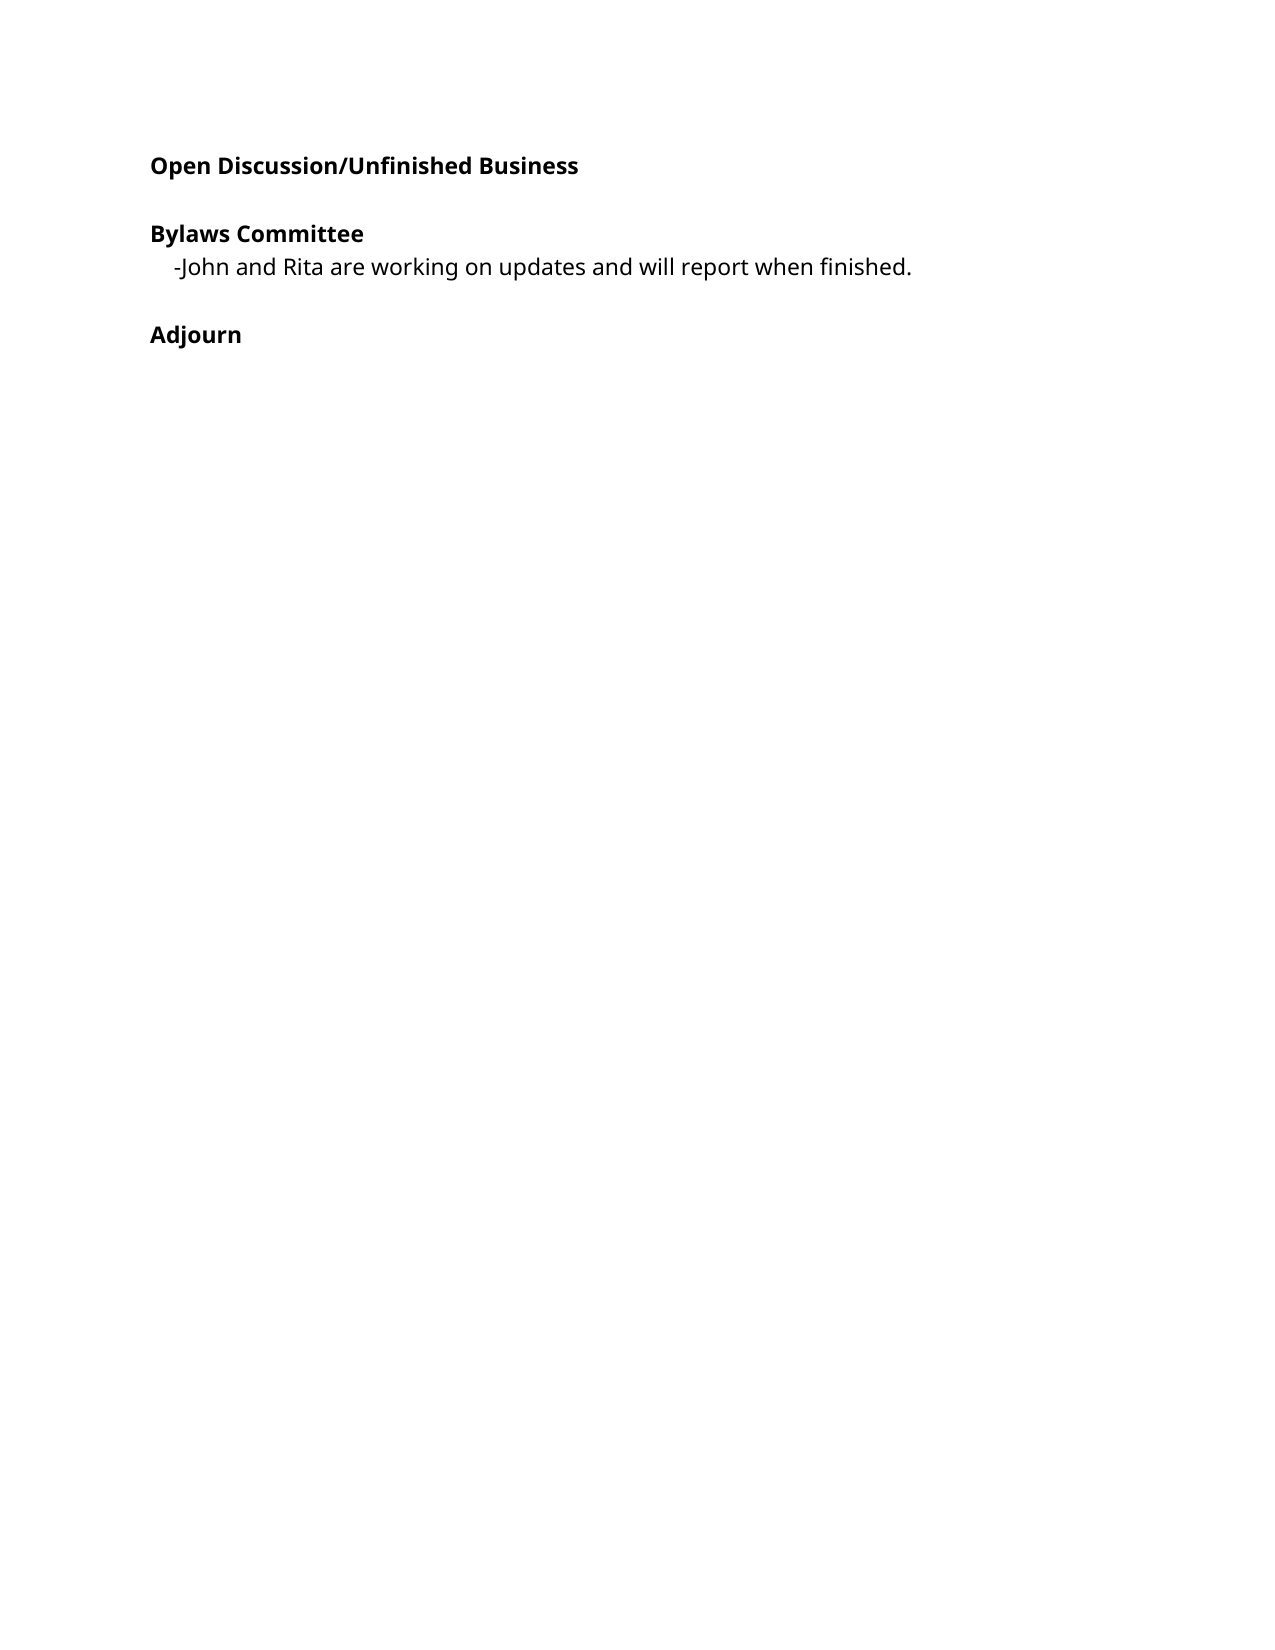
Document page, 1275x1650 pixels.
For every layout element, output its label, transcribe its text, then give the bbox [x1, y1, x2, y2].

text Bylaws Committee [150, 217, 1125, 249]
text Open Discussion/Unfinished Business [150, 150, 1125, 181]
text Adjourn [150, 319, 1125, 350]
text -John and Rita are working on updates and will report when finished. [150, 251, 1125, 282]
